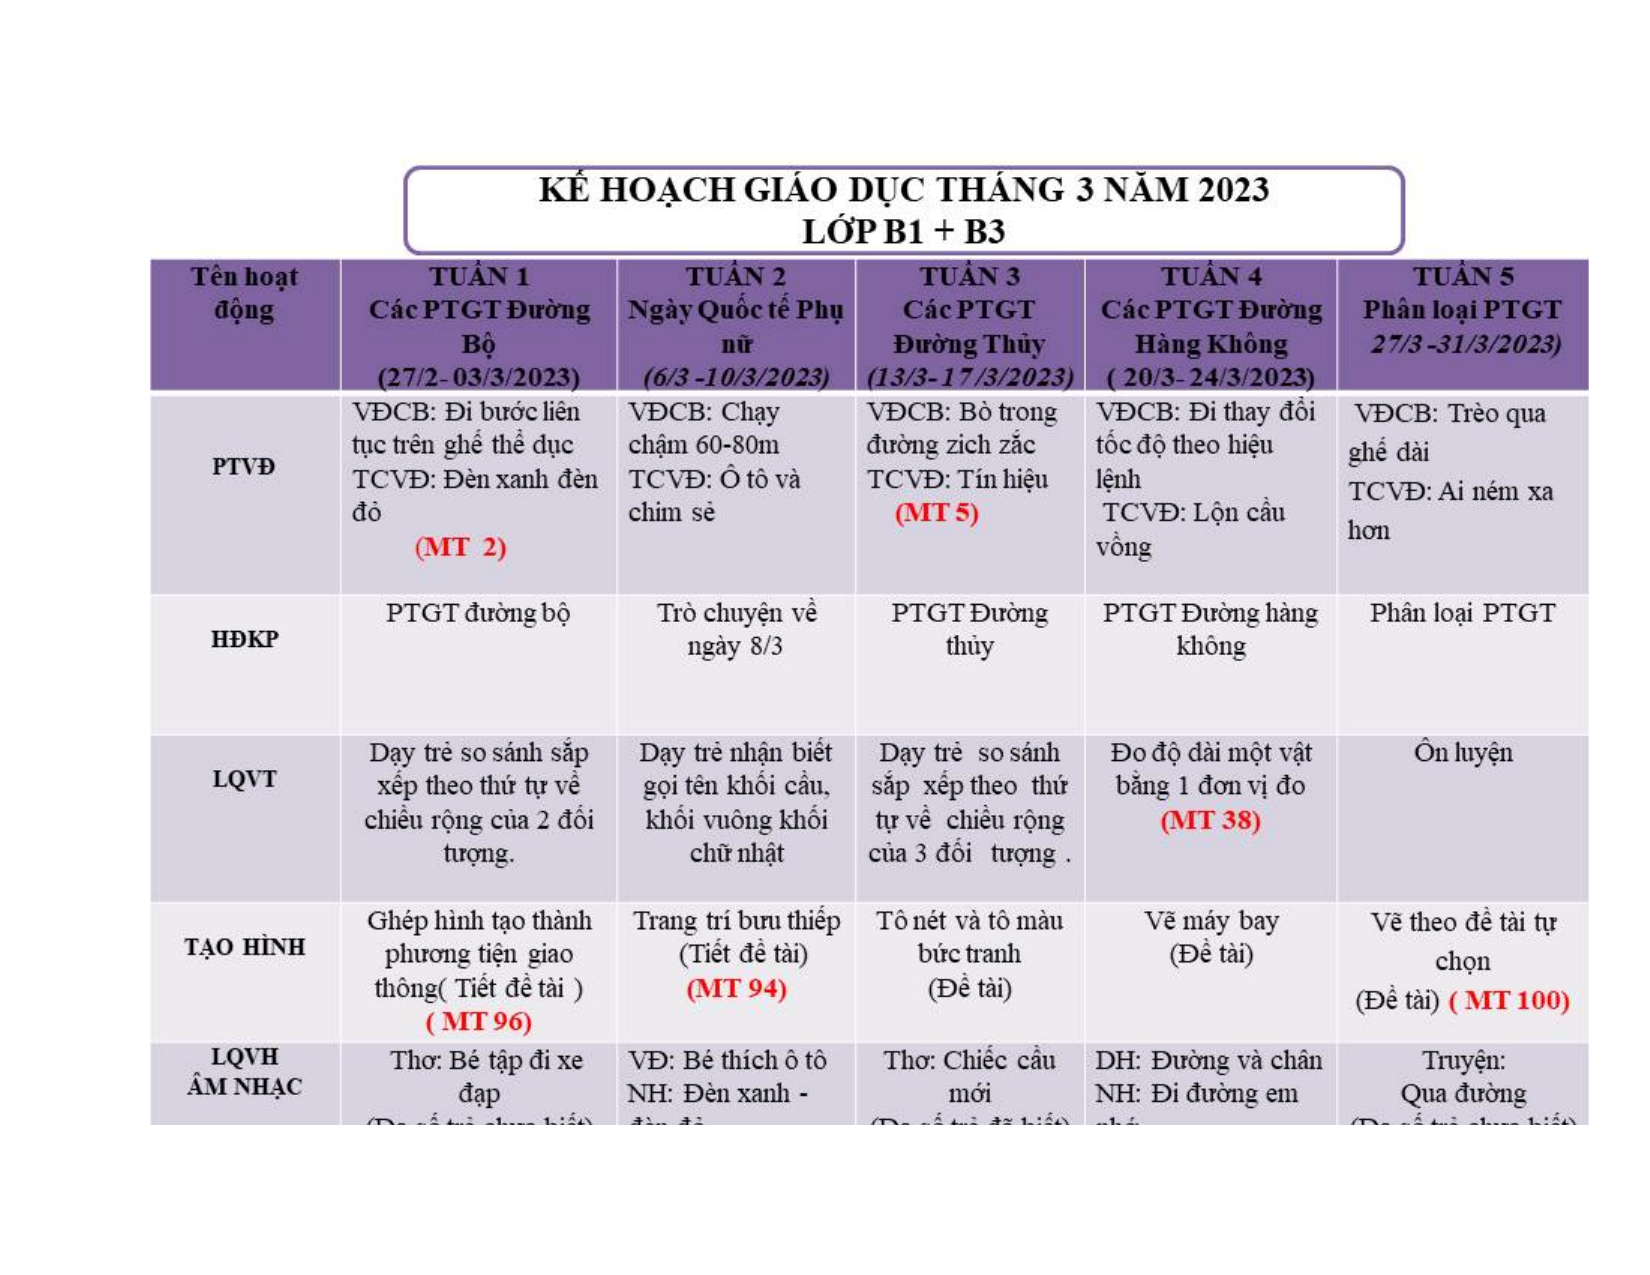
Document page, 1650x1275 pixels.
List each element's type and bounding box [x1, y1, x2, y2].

picture [150, 150, 1589, 1125]
